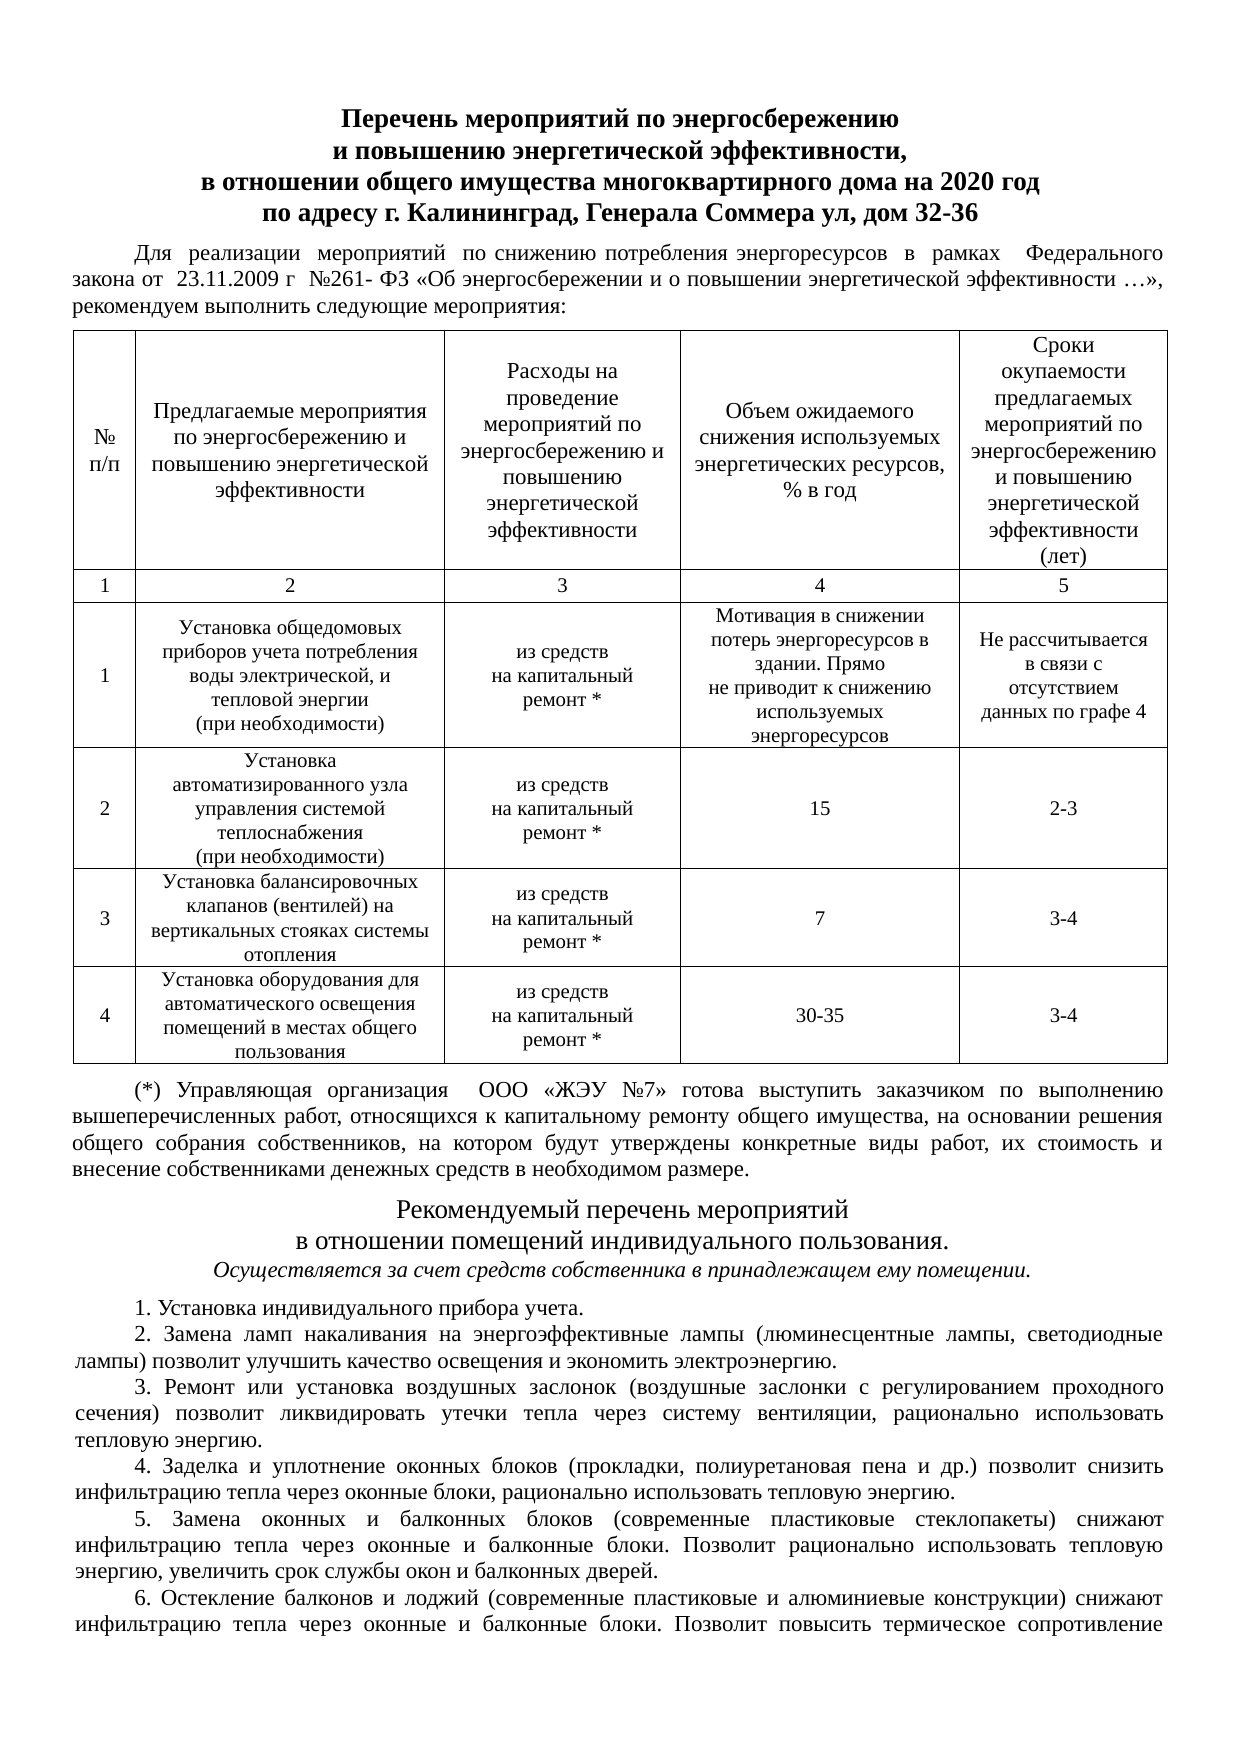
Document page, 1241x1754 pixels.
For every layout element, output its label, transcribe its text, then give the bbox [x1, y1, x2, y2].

table_cell 3-4 [960, 967, 1167, 1063]
text Для реализации мероприятий по снижению потребления энергоресурсов в рамках Федерального закона от 23.11.2009 г №261- ФЗ «Об энергосбережении и о повышении энергетической эффективности …», рекомендуем выполнить следующие мероприятия: [72, 239, 1165, 318]
table_cell 3 [445, 570, 680, 602]
text 1. Установка индивидуального прибора учета. [75, 1294, 1165, 1320]
table_header Сроки окупаемости предлагаемых мероприятий по энергосбережению и повышению энергетической эффективности (лет) [960, 331, 1167, 568]
table_cell 3 [74, 869, 135, 966]
table_cell 30-35 [681, 967, 959, 1063]
table_cell 3-4 [960, 869, 1167, 966]
table_cell 5 [960, 570, 1167, 602]
text по адресу г. Калининград, Генерала Соммера ул, дом 32-36 [75, 196, 1165, 227]
text Осуществляется за счет средств собственника в принадлежащем ему помещении. [75, 1256, 1165, 1282]
table_cell Установка балансировочных клапанов (вентилей) на вертикальных стояках системы отопления [136, 869, 444, 966]
text 2. Замена ламп накаливания на энергоэффективные лампы (люминесцентные лампы, светодиодные лампы) позволит улучшить качество освещения и экономить электроэнергию. [75, 1320, 1165, 1373]
table_cell 4 [681, 570, 959, 602]
table_cell из средств на капитальный ремонт * [445, 748, 680, 868]
table_header Объем ожидаемого снижения используемых энергетических ресурсов, % в год [681, 331, 959, 568]
table_cell 2 [74, 748, 135, 868]
table_cell Мотивация в снижении потерь энергоресурсов в здании. Прямо не приводит к снижению используемых энергоресурсов [681, 603, 959, 747]
text (*) Управляющая организация ООО «ЖЭУ №7» готова выступить заказчиком по выполнению вышеперечисленных работ, относящихся к капитальному ремонту общего имущества, на основании решения общего собрания собственников, на котором будут утверждены конкретные виды работ, их стоимость и внесение собственниками денежных средств в необходимом размере. [72, 1076, 1165, 1181]
text Перечень мероприятий по энергосбережению [75, 103, 1165, 134]
table_cell 2 [136, 570, 444, 602]
table_cell 7 [681, 869, 959, 966]
table_cell Установка общедомовых приборов учета потребления воды электрической, и тепловой энергии (при необходимости) [136, 603, 444, 747]
table_header Расходы на проведение мероприятий по энергосбережению и повышению энергетической эффективности [445, 331, 680, 568]
text 3. Ремонт или установка воздушных заслонок (воздушные заслонки с регулированием проходного сечения) позволит ликвидировать утечки тепла через систему вентиляции, рационально использовать тепловую энергию. [75, 1373, 1165, 1452]
table_header № п/п [74, 331, 135, 568]
text и повышению энергетической эффективности, [75, 134, 1165, 165]
table_cell 15 [681, 748, 959, 868]
table_cell Установка автоматизированного узла управления системой теплоснабжения (при необходимости) [136, 748, 444, 868]
table_cell 1 [74, 603, 135, 747]
table_cell из средств на капитальный ремонт * [445, 603, 680, 747]
table_header Предлагаемые мероприятия по энергосбережению и повышению энергетической эффективности [136, 331, 444, 568]
table_cell 4 [74, 967, 135, 1063]
text в отношении помещений индивидуального пользования. [75, 1224, 1165, 1256]
text 5. Замена оконных и балконных блоков (современные пластиковые стеклопакеты) снижают инфильтрацию тепла через оконные и балконные блоки. Позволит рационально использовать тепловую энергию, увеличить срок службы окон и балконных дверей. [75, 1505, 1165, 1584]
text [75, 1584, 1165, 1637]
table_cell 1 [74, 570, 135, 602]
table_cell Не рассчитывается в связи с отсутствием данных по графе 4 [960, 603, 1167, 747]
text в отношении общего имущества многоквартирного дома на 2020 год [75, 165, 1165, 196]
table_cell из средств на капитальный ремонт * [445, 869, 680, 966]
table_cell 2-3 [960, 748, 1167, 868]
table_cell Установка оборудования для автоматического освещения помещений в местах общего пользования [136, 967, 444, 1063]
text 4. Заделка и уплотнение оконных блоков (прокладки, полиуретановая пена и др.) позволит снизить инфильтрацию тепла через оконные блоки, рационально использовать тепловую энергию. [75, 1452, 1165, 1505]
table_cell из средств на капитальный ремонт * [445, 967, 680, 1063]
text Рекомендуемый перечень мероприятий [75, 1193, 1165, 1224]
